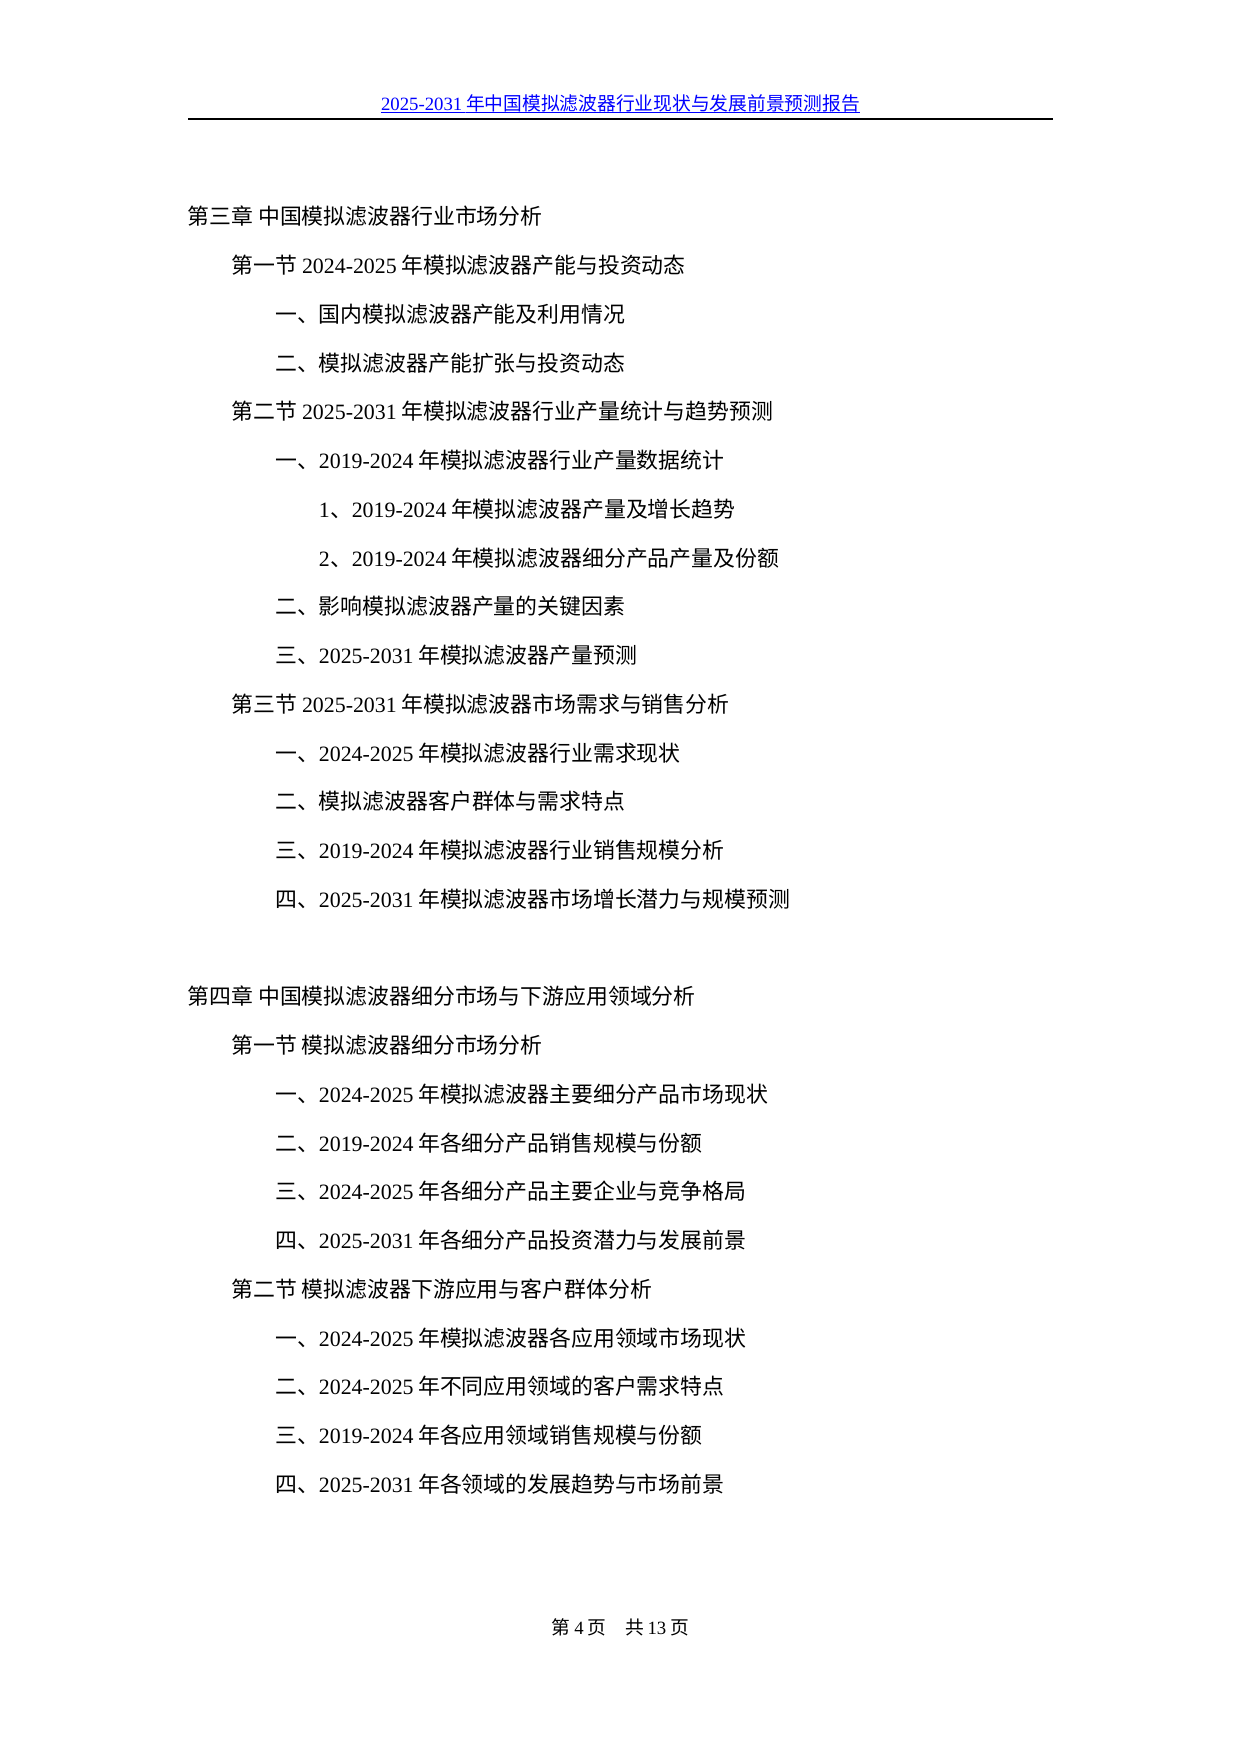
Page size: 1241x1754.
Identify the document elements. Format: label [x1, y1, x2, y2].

text [187, 150, 1053, 1499]
